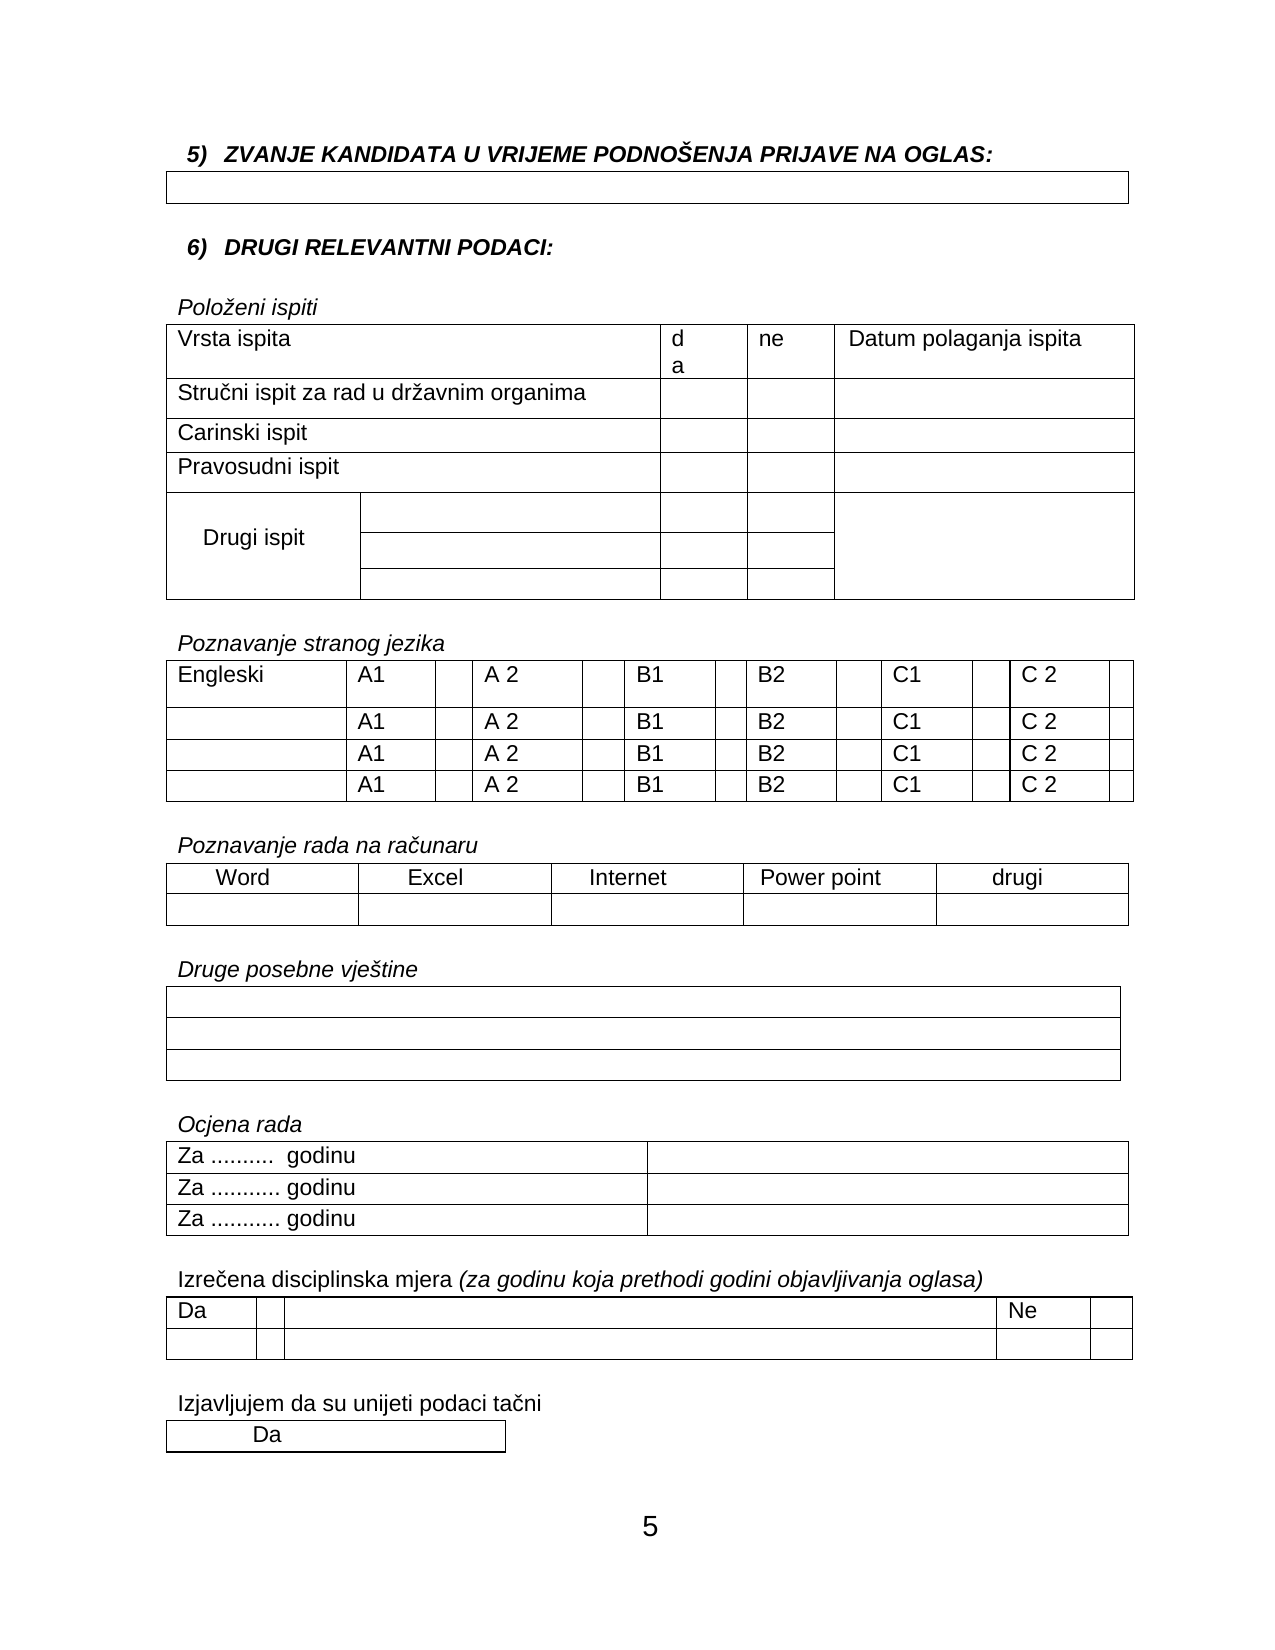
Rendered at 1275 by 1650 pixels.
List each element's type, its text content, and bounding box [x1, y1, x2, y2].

table_cell [257, 1329, 284, 1359]
table_cell C1 [882, 708, 972, 738]
table_cell [835, 419, 1134, 452]
table_cell [167, 894, 358, 924]
table_cell [661, 379, 747, 418]
table_cell [1110, 740, 1133, 770]
table_cell [583, 771, 624, 801]
table_cell [837, 740, 881, 770]
table_cell Stručni ispit za rad u državnim organima [167, 379, 660, 418]
table_header [837, 661, 881, 707]
table_cell [748, 379, 834, 418]
table_cell [167, 740, 346, 770]
table_cell [835, 453, 1134, 492]
table_header [973, 661, 1009, 707]
table_cell C 2 [1011, 771, 1109, 801]
table_cell [748, 419, 834, 452]
table_cell [661, 569, 747, 599]
table_cell B1 [625, 740, 715, 770]
table_cell [716, 771, 746, 801]
table_cell [973, 740, 1009, 770]
table_cell [359, 894, 551, 924]
table_cell [552, 894, 743, 924]
table_cell [835, 493, 1134, 599]
table_cell [937, 894, 1128, 924]
table_cell [1110, 708, 1133, 738]
table_cell [716, 740, 746, 770]
table_cell B1 [625, 771, 715, 801]
table_cell Za ........... godinu [167, 1205, 647, 1235]
table_cell [1091, 1329, 1132, 1359]
table_cell [973, 708, 1009, 738]
table_header Za .......... godinu [167, 1142, 647, 1172]
list DRUGI RELEVANTNI PODACI: [187, 234, 1084, 260]
table_cell [661, 453, 747, 492]
table_cell B2 [747, 771, 836, 801]
text Izrečena disciplinska mjera (za godinu koja prethodi godini objavljivanja oglasa) [177, 1266, 1084, 1293]
table_cell [436, 740, 472, 770]
text Izjavljujem da su unijeti podaci tačni [177, 1390, 1084, 1417]
table_cell B2 [747, 740, 836, 770]
table_header da [661, 325, 747, 378]
table_header Vrsta ispita [167, 325, 660, 378]
table_cell [661, 493, 747, 532]
table_cell [436, 771, 472, 801]
table_cell B2 [747, 708, 836, 738]
table_header [1110, 661, 1133, 707]
table_cell A1 [347, 771, 435, 801]
table_header [583, 661, 624, 707]
table_cell Za ........... godinu [167, 1174, 647, 1204]
text Druge posebne vještine [177, 956, 1084, 982]
table_cell A1 [347, 740, 435, 770]
table_cell C1 [882, 740, 972, 770]
table_cell [167, 1329, 256, 1359]
table_cell C 2 [1011, 740, 1109, 770]
table_cell [661, 419, 747, 452]
table_cell [997, 1329, 1090, 1359]
table_cell A 2 [473, 771, 582, 801]
table_cell [648, 1174, 1128, 1204]
table_header [167, 987, 1120, 1017]
table_cell [167, 771, 346, 801]
text Položeni ispiti [177, 294, 1084, 320]
text Ocjena rada [177, 1111, 1084, 1137]
table_header [1091, 1298, 1132, 1328]
table_cell [361, 493, 660, 532]
table_cell [583, 708, 624, 738]
table_cell A 2 [473, 740, 582, 770]
table_cell [361, 569, 660, 599]
table_header [716, 661, 746, 707]
table_cell Carinski ispit [167, 419, 660, 452]
text Poznavanje rada na računaru [177, 832, 1084, 858]
table_header Datum polaganja ispita [835, 325, 1134, 378]
table_cell Drugi ispit [167, 493, 360, 599]
table_cell [716, 708, 746, 738]
table_header A 2 [473, 661, 582, 707]
text Poznavanje stranog jezika [177, 630, 1084, 657]
table_header C1 [882, 661, 972, 707]
table_cell [973, 771, 1009, 801]
table_cell A1 [347, 708, 435, 738]
table_cell [748, 569, 834, 599]
table_cell [648, 1205, 1128, 1235]
table_header ne [748, 325, 834, 378]
table_header [285, 1298, 996, 1328]
table_header [167, 172, 1128, 202]
table_header C 2 [1011, 661, 1109, 707]
table_header [436, 661, 472, 707]
table_cell [748, 453, 834, 492]
table_cell [167, 1018, 1120, 1048]
table_cell [583, 740, 624, 770]
table_cell [748, 533, 834, 567]
table_header Engleski [167, 661, 346, 707]
table_cell C1 [882, 771, 972, 801]
table_cell [837, 708, 881, 738]
table_cell [661, 533, 747, 567]
table_cell [361, 533, 660, 567]
table_cell A 2 [473, 708, 582, 738]
list ZVANJE KANDIDATA U VRIJEME PODNOŠENJA PRIJAVE NA OGLAS: [187, 141, 1084, 167]
table_cell C 2 [1011, 708, 1109, 738]
table_header Da [167, 1298, 256, 1328]
table_header [257, 1298, 284, 1328]
table_header Excel [359, 864, 551, 893]
table_cell Pravosudni ispit [167, 453, 660, 492]
table_header Power point [744, 864, 936, 893]
table_cell [744, 894, 936, 924]
table_cell [1110, 771, 1133, 801]
table_cell [748, 493, 834, 532]
table_cell [285, 1329, 996, 1359]
table_header Ne [997, 1298, 1090, 1328]
table_header drugi [937, 864, 1128, 893]
table_header Internet [552, 864, 743, 893]
table_header Word [167, 864, 358, 893]
table_header B1 [625, 661, 715, 707]
table_cell [167, 708, 346, 738]
table_header Da [167, 1421, 505, 1451]
table_header B2 [747, 661, 836, 707]
table_header A1 [347, 661, 435, 707]
table_cell [167, 1050, 1120, 1080]
table_cell [436, 708, 472, 738]
table_cell [837, 771, 881, 801]
table_cell [835, 379, 1134, 418]
table_header [648, 1142, 1128, 1172]
table_cell B1 [625, 708, 715, 738]
